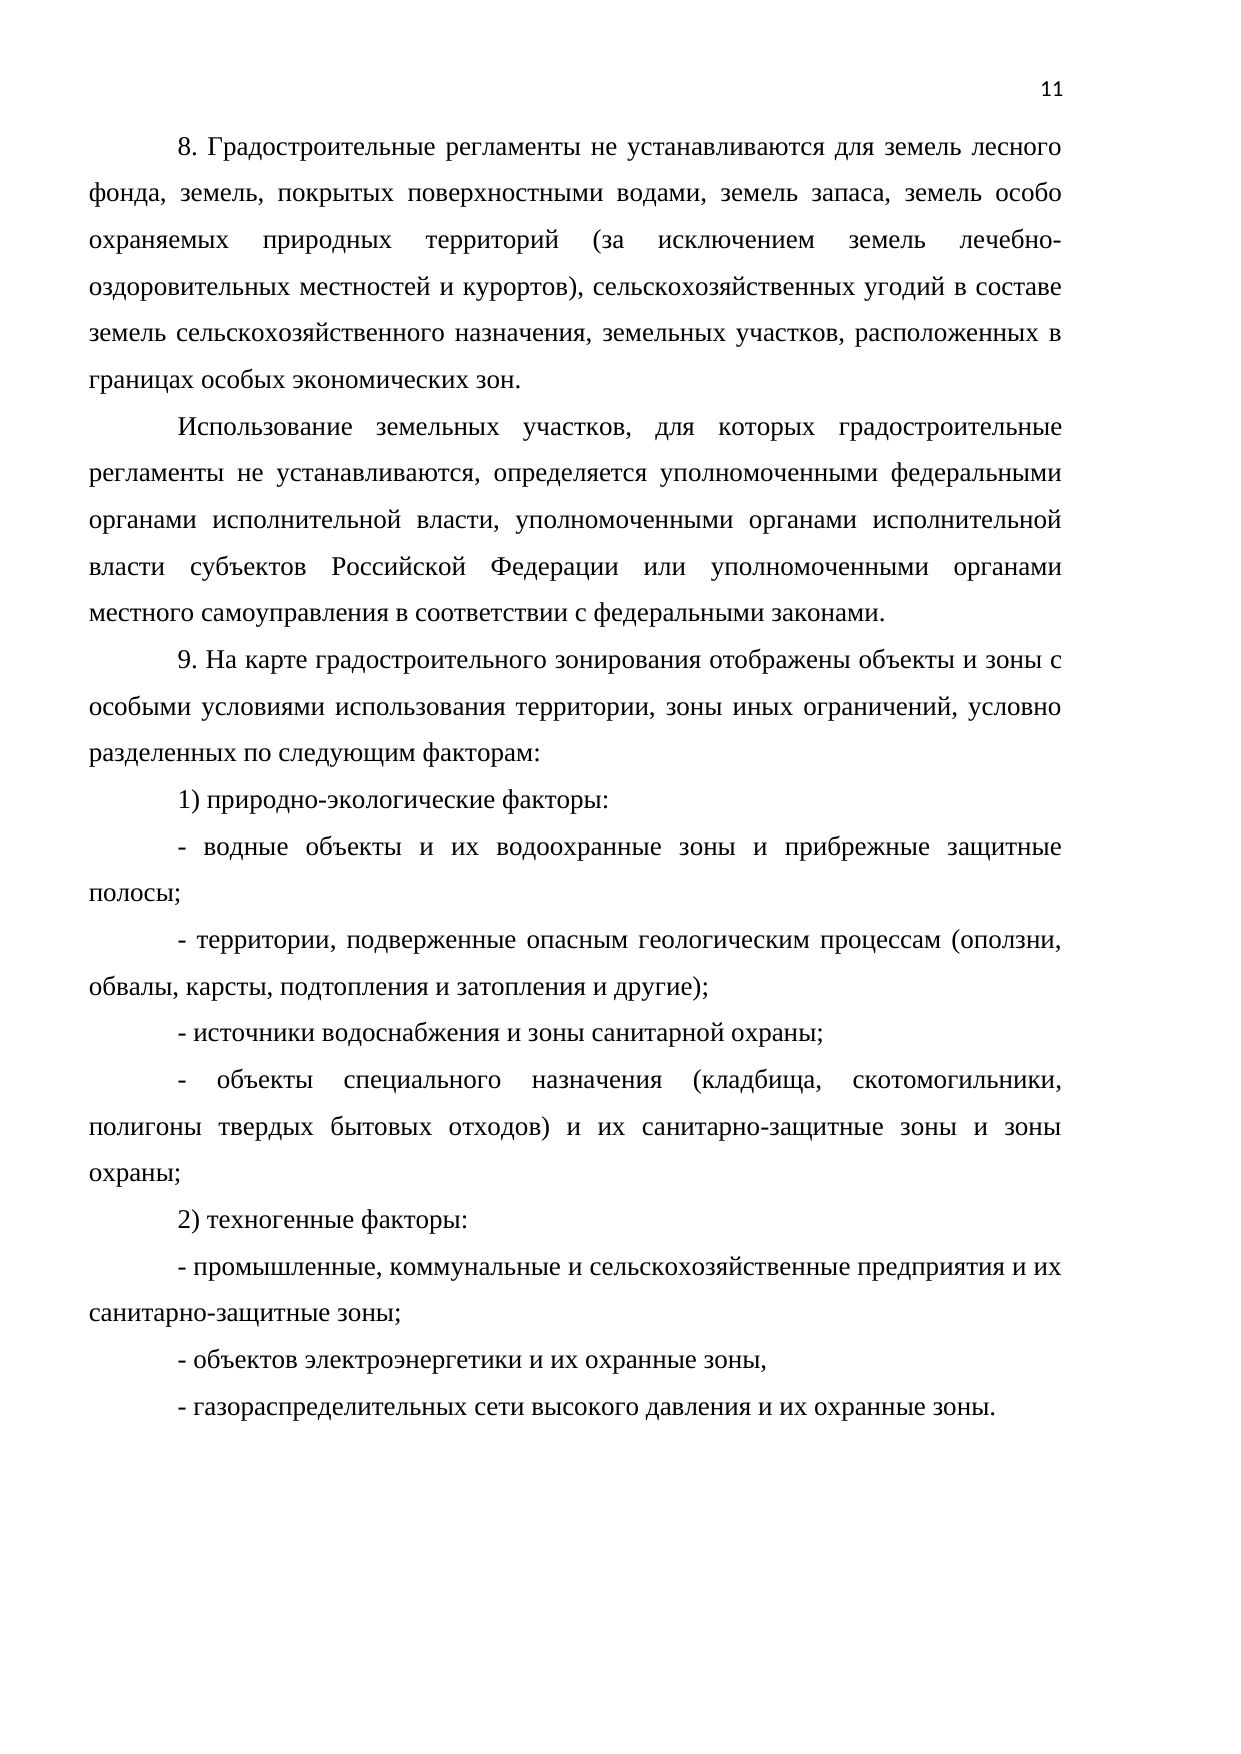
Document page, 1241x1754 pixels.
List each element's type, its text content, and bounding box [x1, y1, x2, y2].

text Использование земельных участков, для которых градостроительные регламенты не устанавливаются, определяется уполномоченными федеральными органами исполнительной власти, уполномоченными органами исполнительной власти субъектов Российской Федерации или уполномоченными органами местного самоуправления в соответствии с федеральными законами. [88, 410, 1063, 628]
text - источники водоснабжения и зоны санитарной охраны; [88, 1016, 1063, 1048]
text - промышленные, коммунальные и сельскохозяйственные предприятия и их санитарно-защитные зоны; [88, 1250, 1063, 1328]
text - водные объекты и их водоохранные зоны и прибрежные защитные полосы; [88, 830, 1063, 908]
text - газораспределительных сети высокого давления и их охранные зоны. [88, 1390, 1063, 1421]
text 8. Градостроительные регламенты не устанавливаются для земель лесного фонда, земель, покрытых поверхностными водами, земель запаса, земель особо охраняемых природных территорий (за исключением земель лечебно-оздоровительных местностей и курортов), сельскохозяйственных угодий в составе земель сельскохозяйственного назначения, земельных участков, расположенных в границах особых экономических зон. [88, 130, 1063, 394]
text 9. На карте градостроительного зонирования отображены объекты и зоны с особыми условиями использования территории, зоны иных ограничений, условно разделенных по следующим факторам: [88, 643, 1063, 768]
text - объекты специального назначения (кладбища, скотомогильники, полигоны твердых бытовых отходов) и их санитарно-защитные зоны и зоны охраны; [88, 1063, 1063, 1188]
text - объектов электроэнергетики и их охранные зоны, [88, 1343, 1063, 1374]
text 1) природно-экологические факторы: [88, 783, 1063, 814]
text 2) техногенные факторы: [88, 1203, 1063, 1234]
text - территории, подверженные опасным геологическим процессам (оползни, обвалы, карсты, подтопления и затопления и другие); [88, 923, 1063, 1001]
